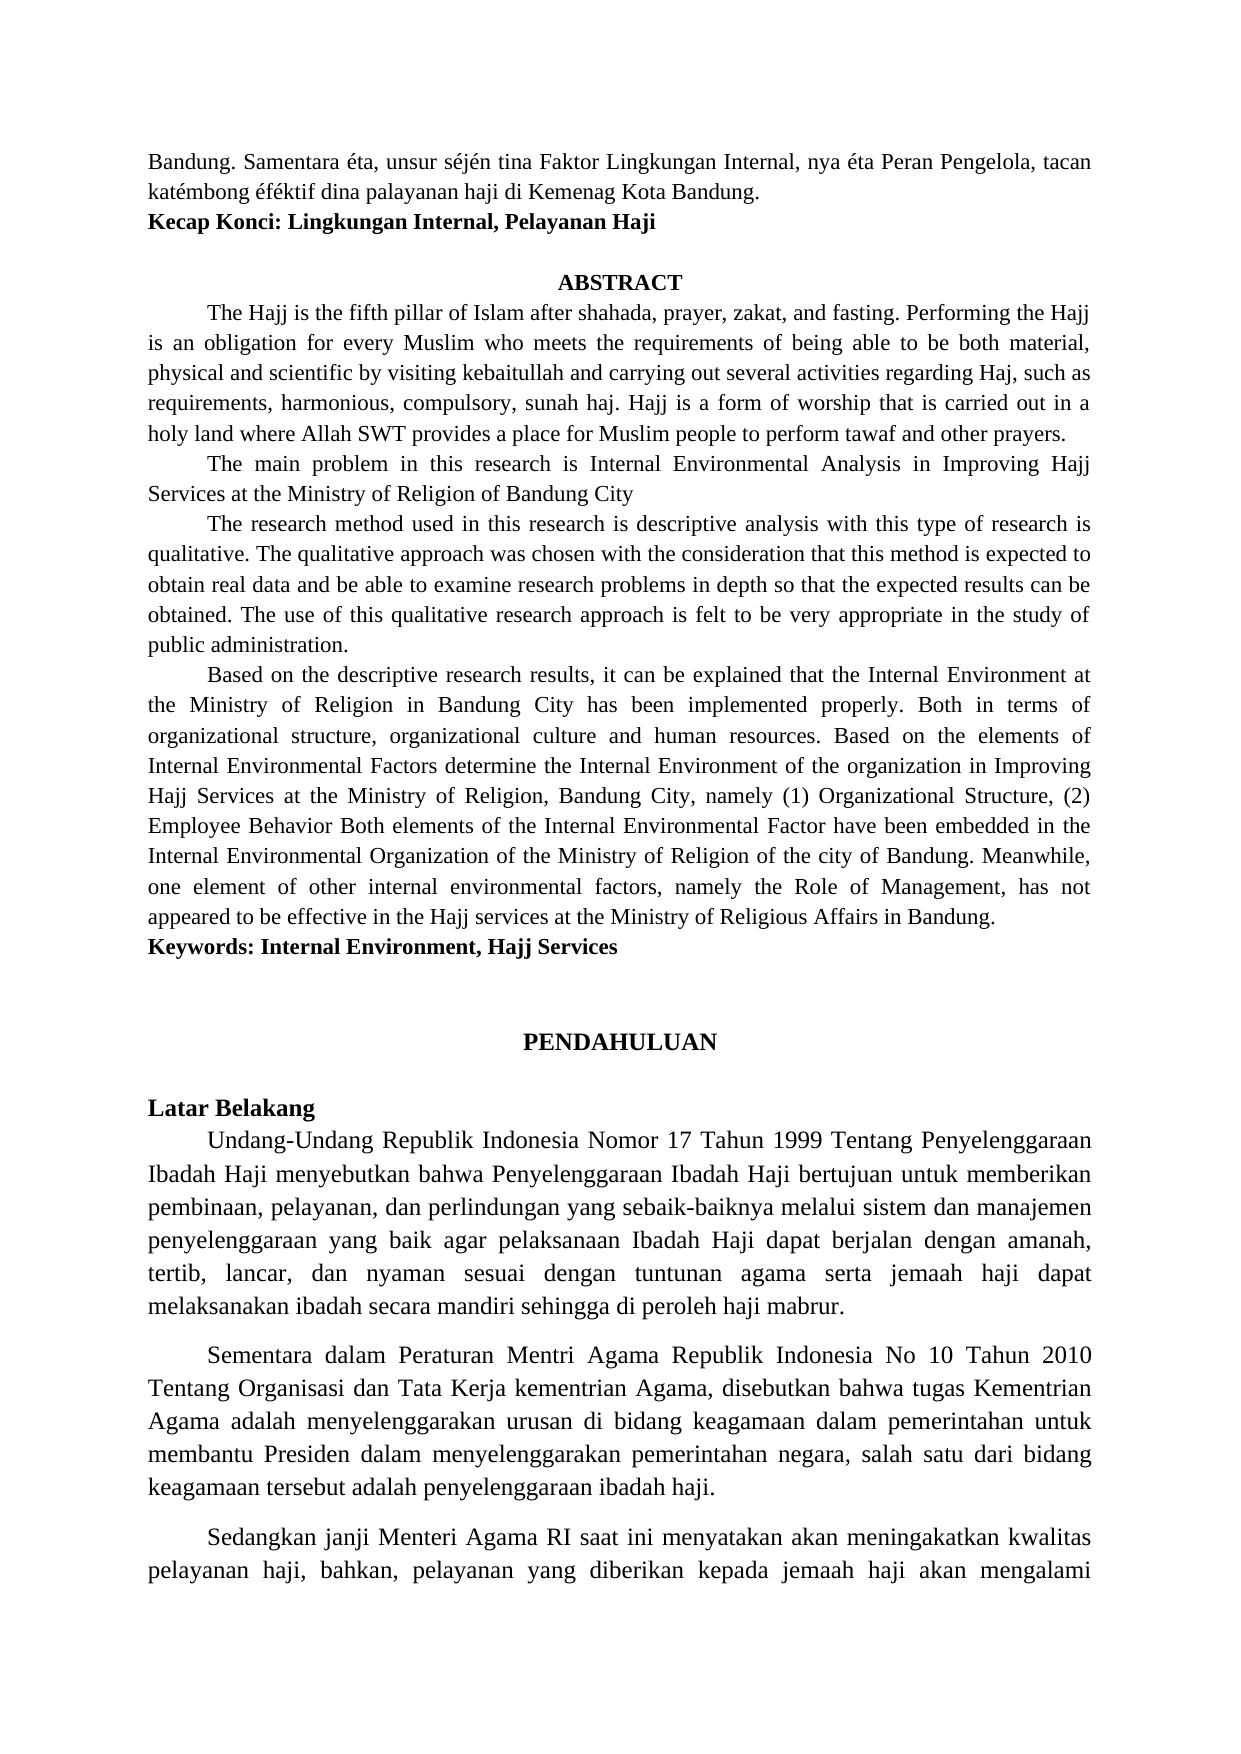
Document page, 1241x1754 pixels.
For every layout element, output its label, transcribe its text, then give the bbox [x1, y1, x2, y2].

text Sementara dalam Peraturan Mentri Agama Republik Indonesia No 10 Tahun 2010 Tentang Organisasi dan Tata Kerja kementrian Agama, disebutkan bahwa tugas Kementrian Agama adalah menyelenggarakan urusan di bidang keagamaan dalam pemerintahan untuk membantu Presiden dalam menyelenggarakan pemerintahan negara, salah satu dari bidang keagamaan tersebut adalah penyelenggaraan ibadah haji. [148, 1340, 1092, 1501]
text Latar Belakang [148, 1093, 1092, 1121]
text Kecap Konci: Lingkungan Internal, Pelayanan Haji [148, 208, 1092, 234]
text The main problem in this research is Internal Environmental Analysis in Improving Hajj Services at the Ministry of Religion of Bandung City [148, 450, 1092, 506]
text Based on the descriptive research results, it can be explained that the Internal Environment at the Ministry of Religion in Bandung City has been implemented properly. Both in terms of organizational structure, organizational culture and human resources. Based on the elements of Internal Environmental Factors determine the Internal Environment of the organization in Improving Hajj Services at the Ministry of Religion, Bandung City, namely (1) Organizational Structure, (2) Employee Behavior Both elements of the Internal Environmental Factor have been embedded in the Internal Environmental Organization of the Ministry of Religion of the city of Bandung. Meanwhile, one element of other internal environmental factors, namely the Role of Management, has not appeared to be effective in the Hajj services at the Ministry of Religious Affairs in Bandung. [148, 661, 1092, 929]
text The research method used in this research is descriptive analysis with this type of research is qualitative. The qualitative approach was chosen with the consideration that this method is expected to obtain real data and be able to examine research problems in depth so that the expected results can be obtained. The use of this qualitative research approach is felt to be very appropriate in the study of public administration. [148, 510, 1092, 657]
text Undang-Undang Republik Indonesia Nomor 17 Tahun 1999 Tentang Penyelenggaraan Ibadah Haji menyebutkan bahwa Penyelenggaraan Ibadah Haji bertujuan untuk memberikan pembinaan, pelayanan, dan perlindungan yang sebaik-baiknya melalui sistem dan manajemen penyelenggaraan yang baik agar pelaksanaan Ibadah Haji dapat berjalan dengan amanah, tertib, lancar, dan nyaman sesuai dengan tuntunan agama serta jemaah haji dapat melaksanakan ibadah secara mandiri sehingga di peroleh haji mabrur. [148, 1126, 1092, 1319]
text Keywords: Internal Environment, Hajj Services [148, 933, 1092, 959]
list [148, 1522, 1092, 1584]
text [148, 148, 1092, 204]
text ABSTRACT [148, 268, 1092, 295]
text PENDAHULUAN [148, 1027, 1092, 1055]
text The Hajj is the fifth pillar of Islam after shahada, prayer, zakat, and fasting. Performing the Hajj is an obligation for every Muslim who meets the requirements of being able to be both material, physical and scientific by visiting kebaitullah and carrying out several activities regarding Haj, such as requirements, harmonious, compulsory, sunah haj. Hajj is a form of worship that is carried out in a holy land where Allah SWT provides a place for Muslim people to perform tawaf and other prayers. [148, 299, 1092, 446]
